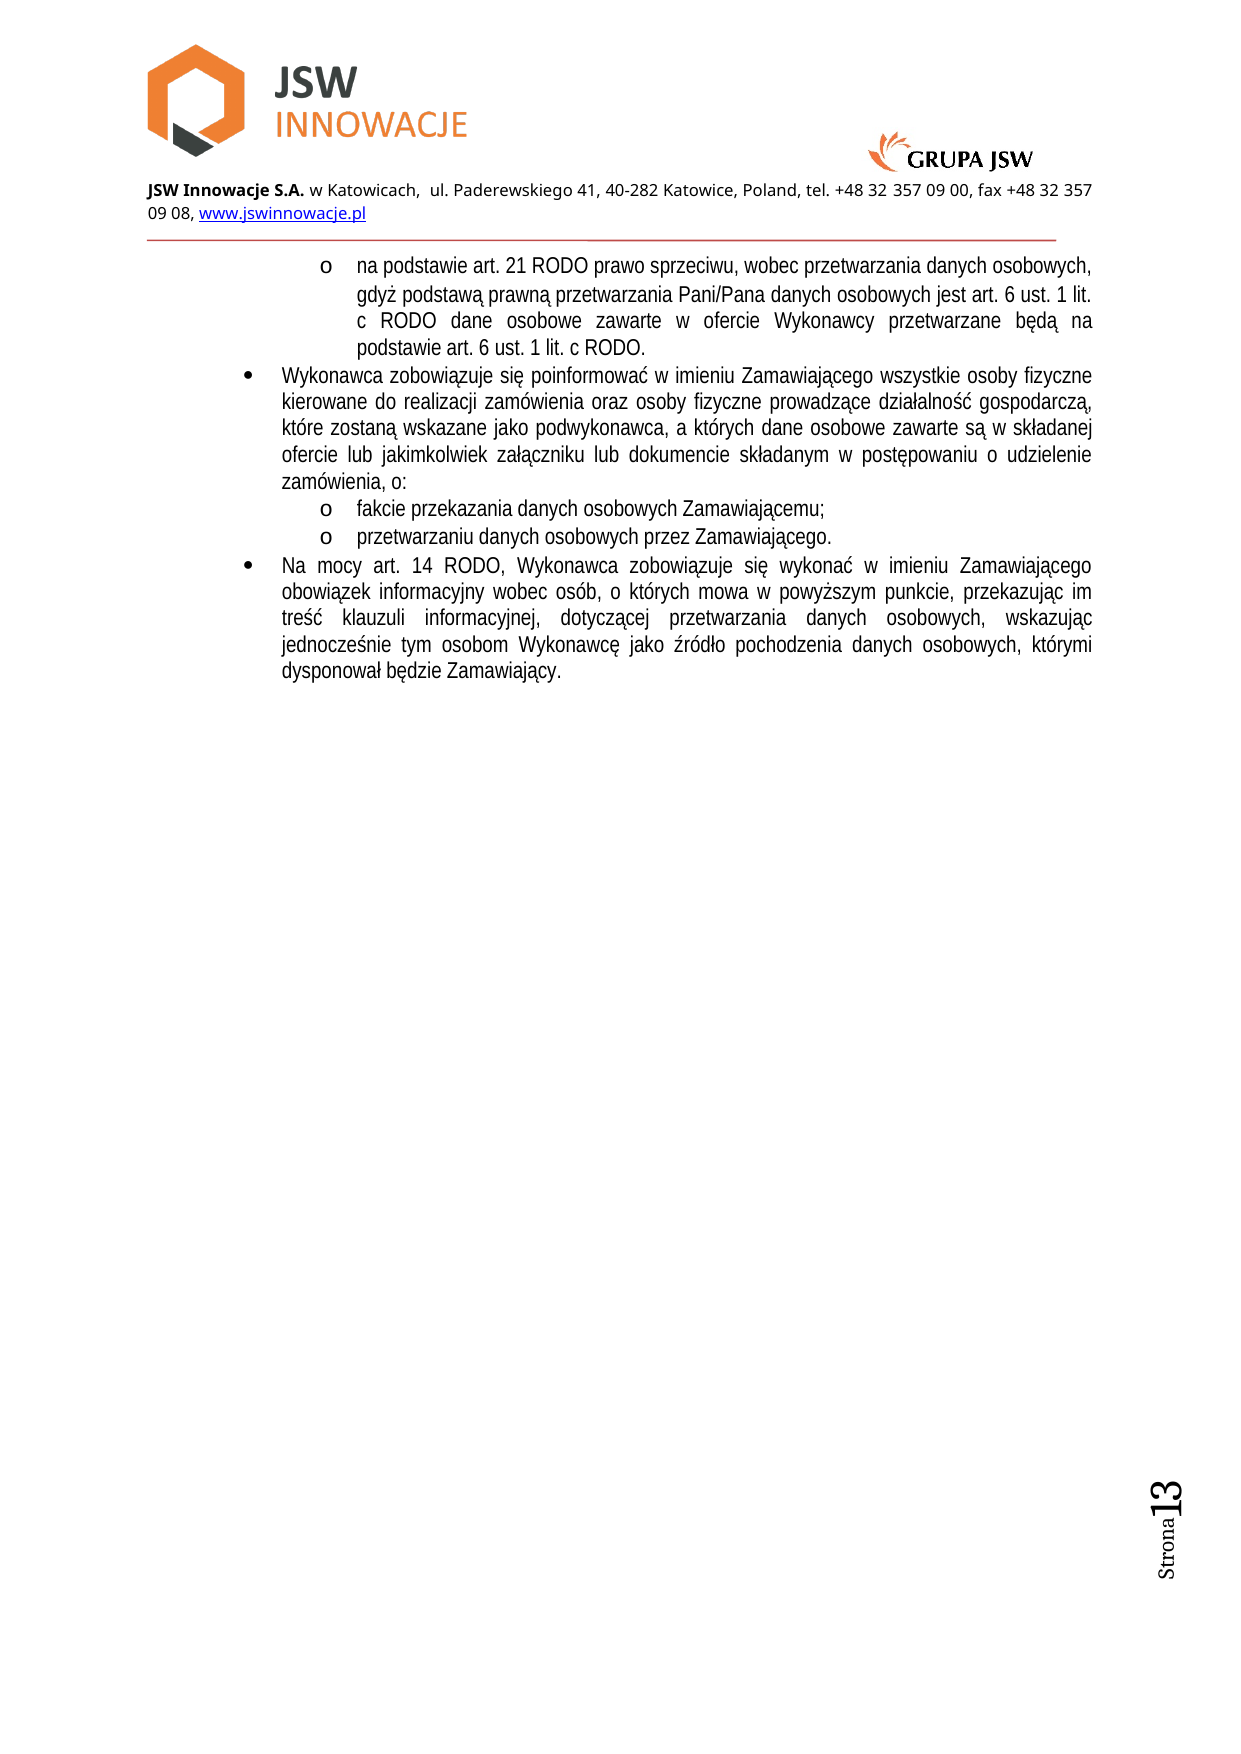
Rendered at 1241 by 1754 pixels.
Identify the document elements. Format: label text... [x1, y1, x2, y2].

list fakcie przekazania danych osobowych Zamawiającemu; [319, 495, 1093, 523]
list przetwarzaniu danych osobowych przez Zamawiającego. [319, 523, 1093, 552]
list Na mocy art. 14 RODO, Wykonawca zobowiązuje się wykonać w imieniu Zamawiającego obowiązek informacyjny wobec osób, o których mowa w powyższym punkcie, przekazując im treść klauzuli informacyjnej, dotyczącej przetwarzania danych osobowych, wskazując jednocześnie tym osobom Wykonawcę jako źródło pochodzenia danych osobowych, którymi dysponował będzie Zamawiający. [244, 552, 1093, 683]
list Wykonawca zobowiązuje się poinformować w imieniu Zamawiającego wszystkie osoby fizyczne kierowane do realizacji zamówienia oraz osoby fizyczne prowadzące działalność gospodarczą, które zostaną wskazane jako podwykonawca, a których dane osobowe zawarte są w składanej ofercie lub jakimkolwiek załączniku lub dokumencie składanym w postępowaniu o udzielenie zamówienia, o: [244, 362, 1093, 495]
list na podstawie art. 21 RODO prawo sprzeciwu, wobec przetwarzania danych osobowych, gdyż podstawą prawną przetwarzania Pani/Pana danych osobowych jest art. 6 ust. 1 lit. c RODO dane osobowe zawarte w ofercie Wykonawcy przetwarzane będą na podstawie art. 6 ust. 1 lit. c RODO. [319, 252, 1093, 362]
picture [861, 127, 1039, 178]
picture [147, 44, 467, 157]
